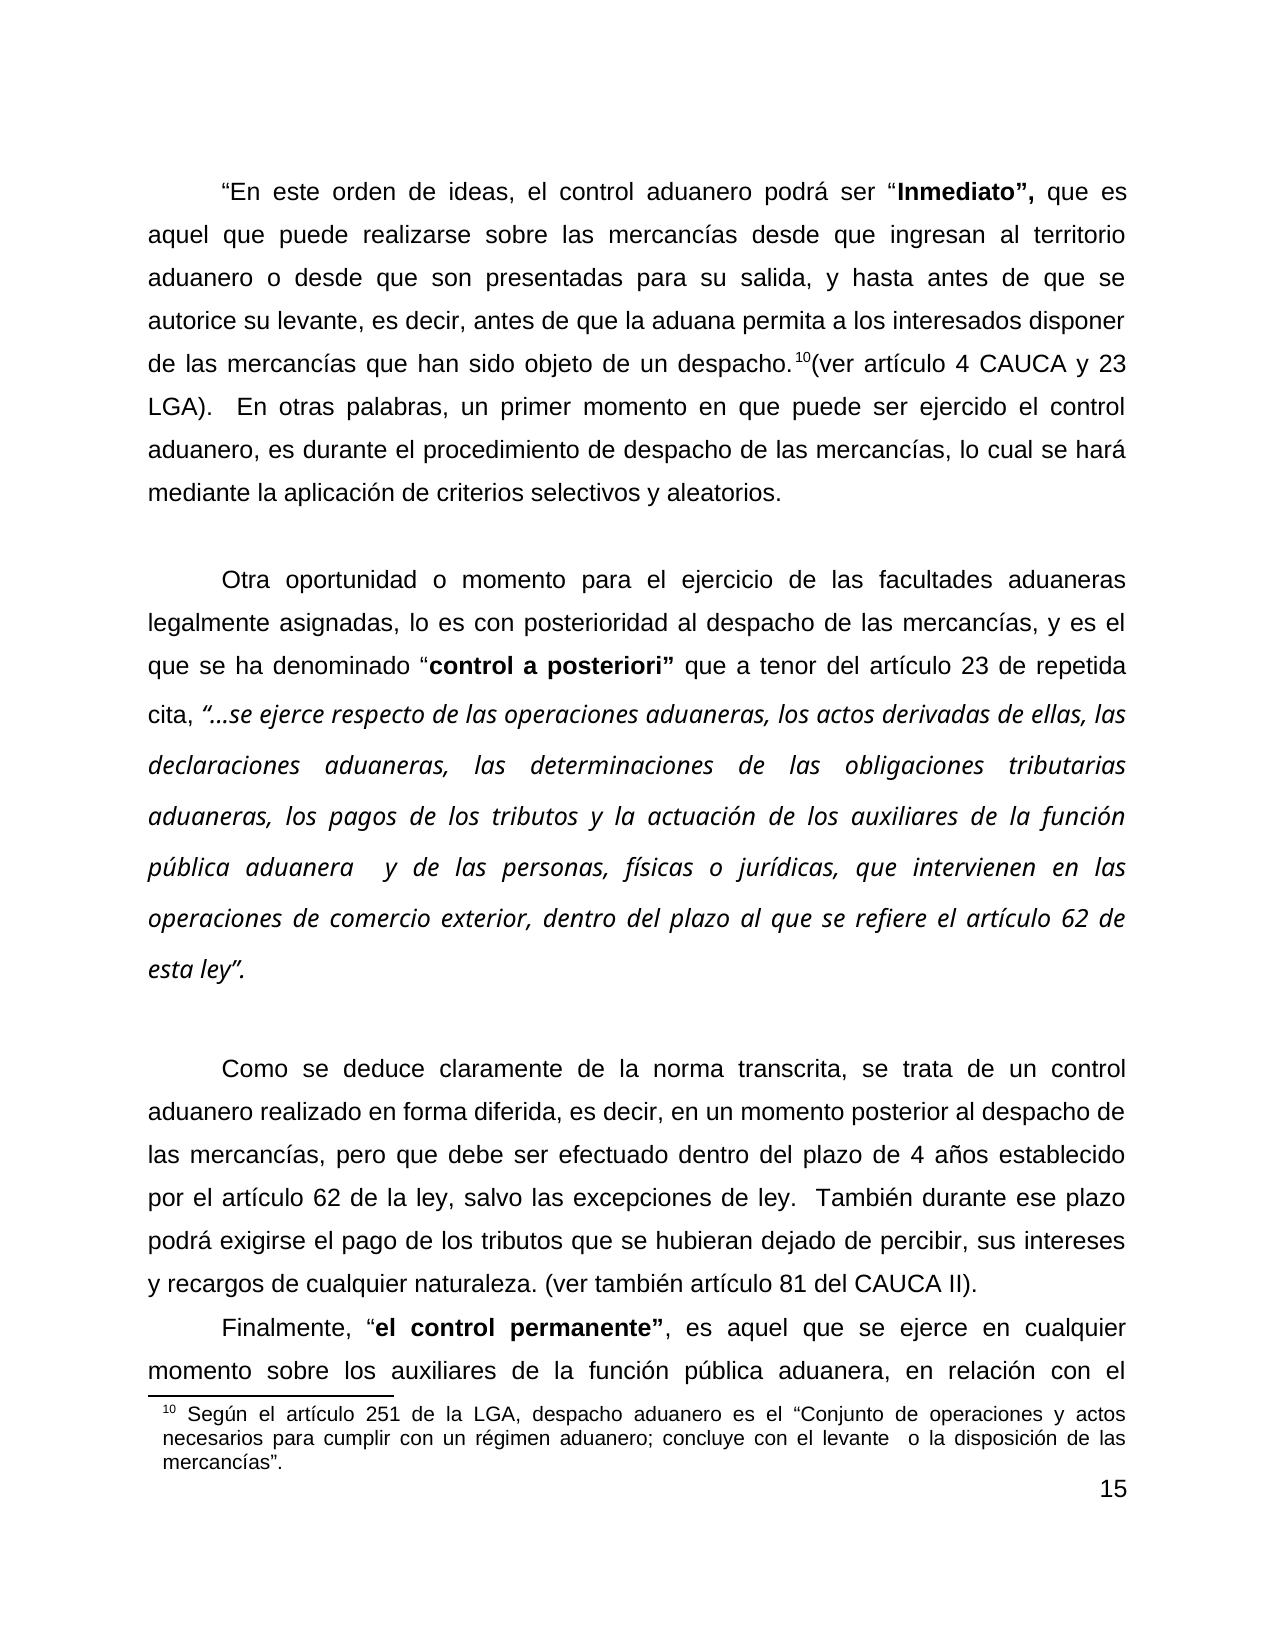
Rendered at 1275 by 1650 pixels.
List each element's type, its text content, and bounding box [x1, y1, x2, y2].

text Otra oportunidad o momento para el ejercicio de las facultades aduaneras legalmente asignadas, lo es con posterioridad al despacho de las mercancías, y es el que se ha denominado “control a posteriori” que a tenor del artículo 23 de repetida cita, “...se ejerce respecto de las operaciones aduaneras, los actos derivadas de ellas, las declaraciones aduaneras, las determinaciones de las obligaciones tributarias aduaneras, los pagos de los tributos y la actuación de los auxiliares de la función pública aduanera y de las personas, físicas o jurídicas, que intervienen en las operaciones de comercio exterior, dentro del plazo al que se refiere el artículo 62 de esta ley”. [148, 564, 1127, 986]
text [148, 1313, 1127, 1384]
text Como se deduce claramente de la norma transcrita, se trata de un control aduanero realizado en forma diferida, es decir, en un momento posterior al despacho de las mercancías, pero que debe ser efectuado dentro del plazo de 4 años establecido por el artículo 62 de la ley, salvo las excepciones de ley. También durante ese plazo podrá exigirse el pago de los tributos que se hubieran dejado de percibir, sus intereses y recargos de cualquier naturaleza. (ver también artículo 81 del CAUCA II). [148, 1054, 1127, 1298]
text “En este orden de ideas, el control aduanero podrá ser “Inmediato”, que es aquel que puede realizarse sobre las mercancías desde que ingresan al territorio aduanero o desde que son presentadas para su salida, y hasta antes de que se autorice su levante, es decir, antes de que la aduana permita a los interesados disponer de las mercancías que han sido objeto de un despacho.(ver artículo 4 CAUCA y 23 LGA). En otras palabras, un primer momento en que puede ser ejercido el control aduanero, es durante el procedimiento de despacho de las mercancías, lo cual se hará mediante la aplicación de criterios selectivos y aleatorios. [148, 176, 1127, 507]
